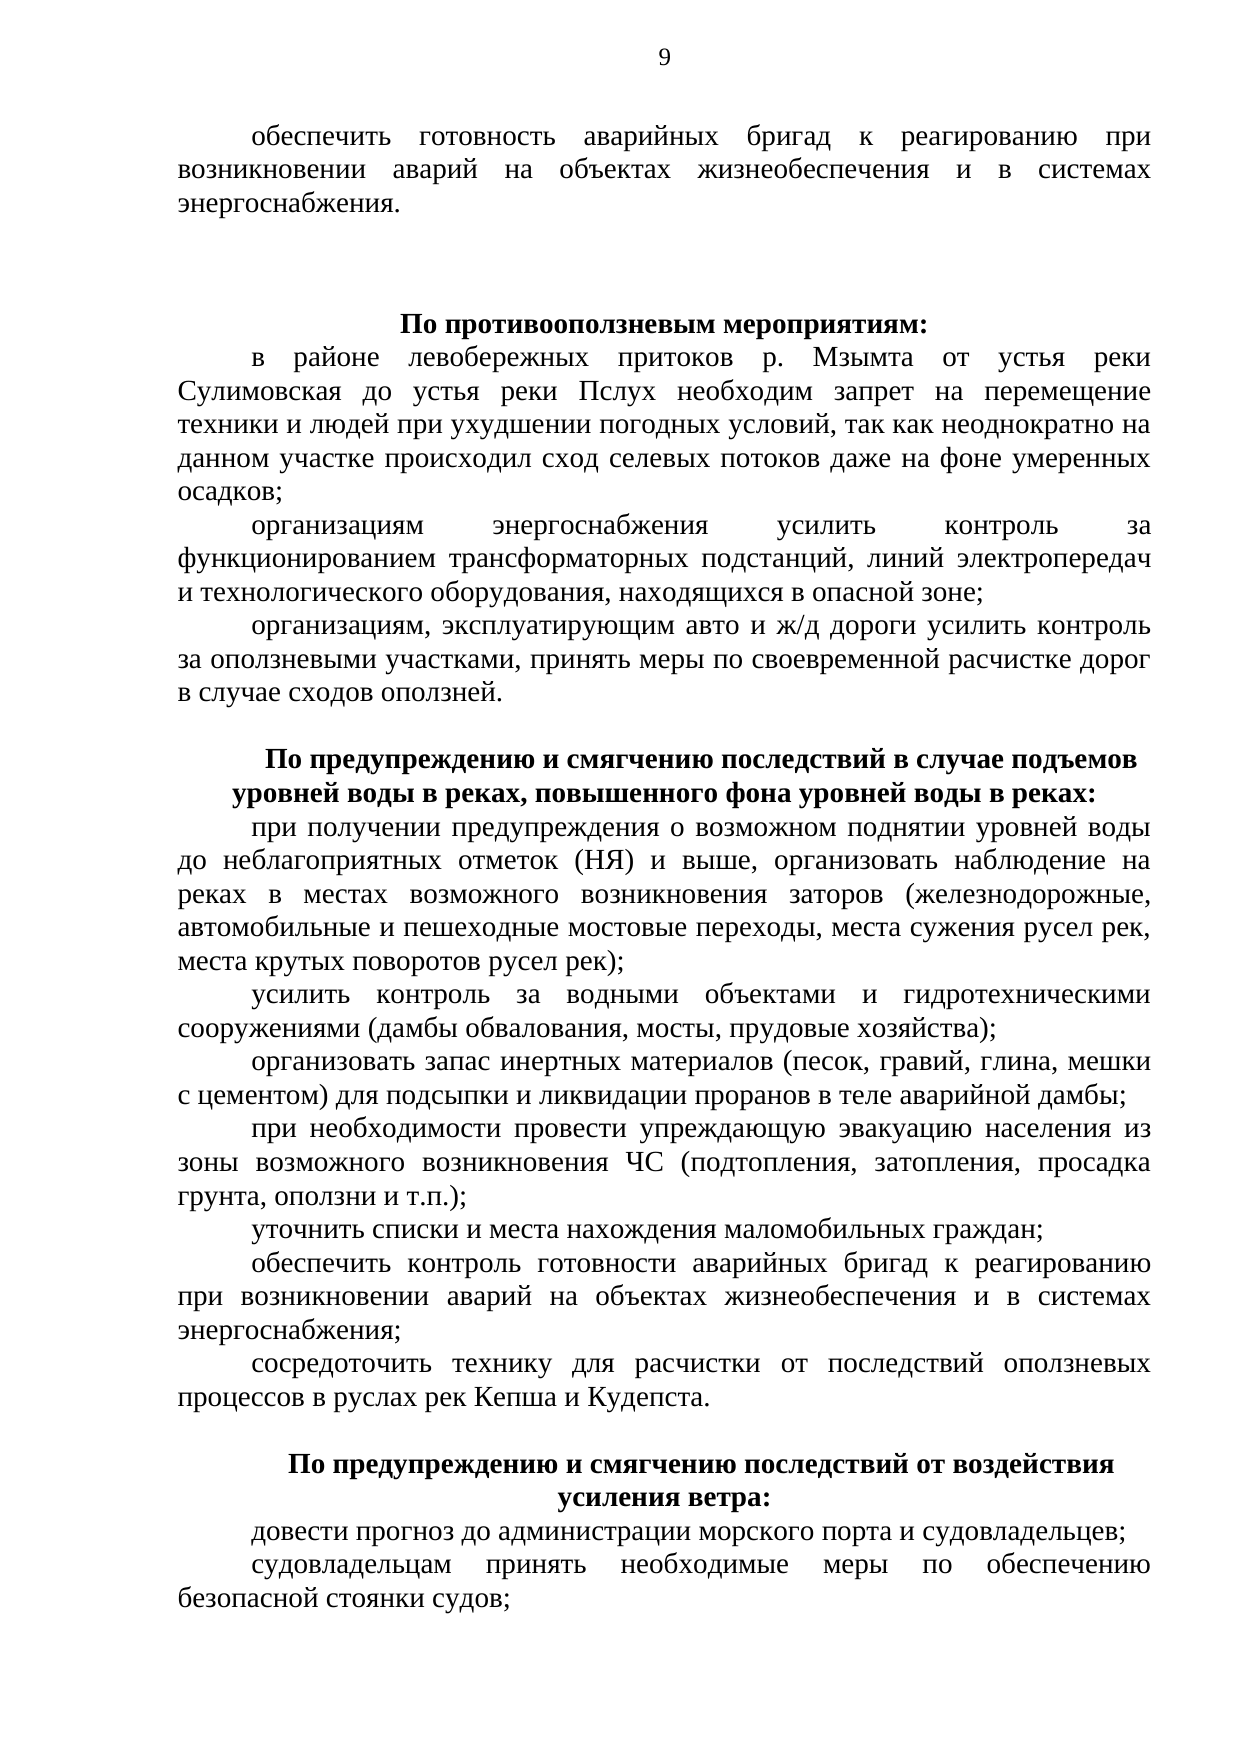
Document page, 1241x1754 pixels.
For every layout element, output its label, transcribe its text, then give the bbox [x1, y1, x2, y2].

text при получении предупреждения о возможном поднятии уровней воды до неблагоприятных отметок (НЯ) и выше, организовать наблюдение на реках в местах возможного возникновения заторов (железнодорожные, автомобильные и пешеходные мостовые переходы, места сужения русел рек, места крутых поворотов русел рек); [177, 809, 1152, 976]
text По предупреждению и смягчению последствий в случае подъемов уровней воды в реках, повышенного фона уровней воды в реках: [177, 742, 1152, 809]
text организациям энергоснабжения усилить контроль за функционированием трансформаторных подстанций, линий электропередач и технологического оборудования, находящихся в опасной зоне; [177, 507, 1152, 607]
text в районе левобережных притоков р. Мзымта от устья реки Сулимовская до устья реки Пслух необходим запрет на перемещение техники и людей при ухудшении погодных условий, так как неоднократно на данном участке происходил сход селевых потоков даже на фоне умеренных осадков; [177, 339, 1152, 507]
text довести прогноз до администрации морского порта и судовладельцев; [177, 1513, 1152, 1547]
text усилить контроль за водными объектами и гидротехническими сооружениями (дамбы обвалования, мосты, прудовые хозяйства); [177, 976, 1152, 1043]
text организациям, эксплуатирующим авто и ж/д дороги усилить контроль за оползневыми участками, принять меры по своевременной расчистке дорог в случае сходов оползней. [177, 607, 1152, 708]
text По противооползневым мероприятиям: [177, 309, 1152, 339]
text обеспечить готовность аварийных бригад к реагированию при возникновении аварий на объектах жизнеобеспечения и в системах энергоснабжения. [177, 118, 1152, 219]
text сосредоточить технику для расчистки от последствий оползневых процессов в руслах рек Кепша и Кудепста. [177, 1345, 1152, 1412]
text уточнить списки и места нахождения маломобильных граждан; [177, 1211, 1152, 1245]
text обеспечить контроль готовности аварийных бригад к реагированию при возникновении аварий на объектах жизнеобеспечения и в системах энергоснабжения; [177, 1245, 1152, 1345]
text организовать запас инертных материалов (песок, гравий, глина, мешки с цементом) для подсыпки и ликвидации проранов в теле аварийной дамбы; [177, 1043, 1152, 1111]
text По предупреждению и смягчению последствий от воздействия усиления ветра: [177, 1446, 1152, 1513]
text судовладельцам принять необходимые меры по обеспечению безопасной стоянки судов; [177, 1547, 1152, 1614]
text при необходимости провести упреждающую эвакуацию населения из зоны возможного возникновения ЧС (подтопления, затопления, просадка грунта, оползни и т.п.); [177, 1111, 1152, 1211]
